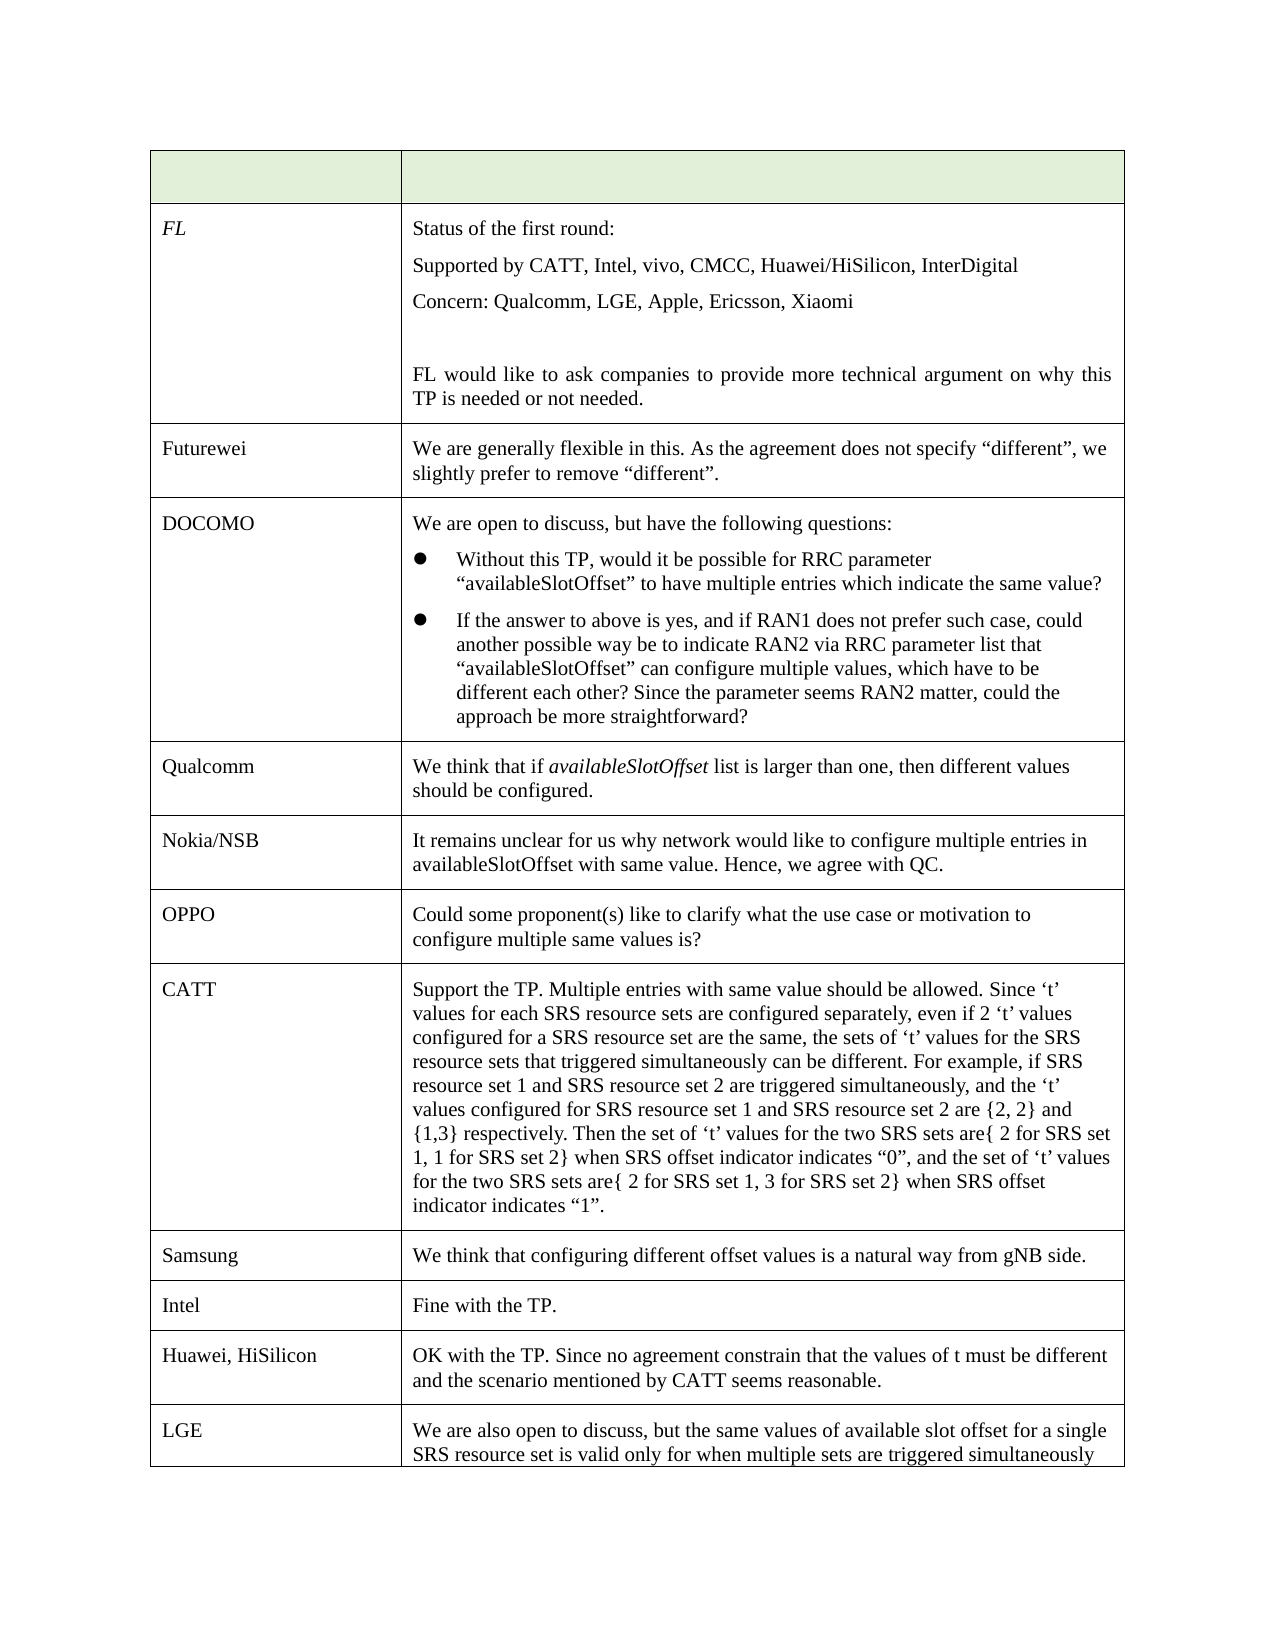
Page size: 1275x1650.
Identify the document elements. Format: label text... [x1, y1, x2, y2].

table_cell Samsung [151, 1231, 401, 1280]
table_cell DOCOMO [151, 498, 401, 741]
table_cell FL [151, 204, 401, 423]
table_cell We are open to discuss, but have the following questions: Without this TP, would it be possible for RRC parameter “availableSlotOffset” to have multiple entries which indicate the same value? If the answer to above is yes, and if RAN1 does not prefer such case, could another possible way be to indicate RAN2 via RRC parameter list that “availableSlotOffset” can configure multiple values, which have to be different each other? Since the parameter seems RAN2 matter, could the approach be more straightforward? [402, 498, 1124, 741]
table_cell Intel [151, 1281, 401, 1330]
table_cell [402, 1405, 1124, 1466]
table_cell Status of the first round: Supported by CATT, Intel, vivo, CMCC, Huawei/HiSilicon, InterDigital Concern: Qualcomm, LGE, Apple, Ericsson, Xiaomi FL would like to ask companies to provide more technical argument on why this TP is needed or not needed. [402, 204, 1124, 423]
table_cell We think that configuring different offset values is a natural way from gNB side. [402, 1231, 1124, 1280]
table_cell Nokia/NSB [151, 816, 401, 889]
table_cell It remains unclear for us why network would like to configure multiple entries in availableSlotOffset with same value. Hence, we agree with QC. [402, 816, 1124, 889]
table_cell Fine with the TP. [402, 1281, 1124, 1330]
table_cell Huawei, HiSilicon [151, 1331, 401, 1404]
table_cell CATT [151, 964, 401, 1230]
table_cell Support the TP. Multiple entries with same value should be allowed. Since ‘t’ values for each SRS resource sets are configured separately, even if 2 ‘t’ values configured for a SRS resource set are the same, the sets of ‘t’ values for the SRS resource sets that triggered simultaneously can be different. For example, if SRS resource set 1 and SRS resource set 2 are triggered simultaneously, and the ‘t’ values configured for SRS resource set 1 and SRS resource set 2 are {2, 2} and {1,3} respectively. Then the set of ‘t’ values for the two SRS sets are{ 2 for SRS set 1, 1 for SRS set 2} when SRS offset indicator indicates “0”, and the set of ‘t’ values for the two SRS sets are{ 2 for SRS set 1, 3 for SRS set 2} when SRS offset indicator indicates “1”. [402, 964, 1124, 1230]
table_cell OK with the TP. Since no agreement constrain that the values of t must be different and the scenario mentioned by CATT seems reasonable. [402, 1331, 1124, 1404]
table_header Views [402, 151, 1124, 202]
table_cell Futurewei [151, 424, 401, 497]
table_cell We think that if availableSlotOffset list is larger than one, then different values should be configured. [402, 742, 1124, 815]
table_cell We are generally flexible in this. As the agreement does not specify “different”, we slightly prefer to remove “different”. [402, 424, 1124, 497]
table_header Companies [151, 151, 401, 202]
table_cell OPPO [151, 890, 401, 963]
table_cell LGE [151, 1405, 401, 1466]
table_cell Qualcomm [151, 742, 401, 815]
table_cell Could some proponent(s) like to clarify what the use case or motivation to configure multiple same values is? [402, 890, 1124, 963]
